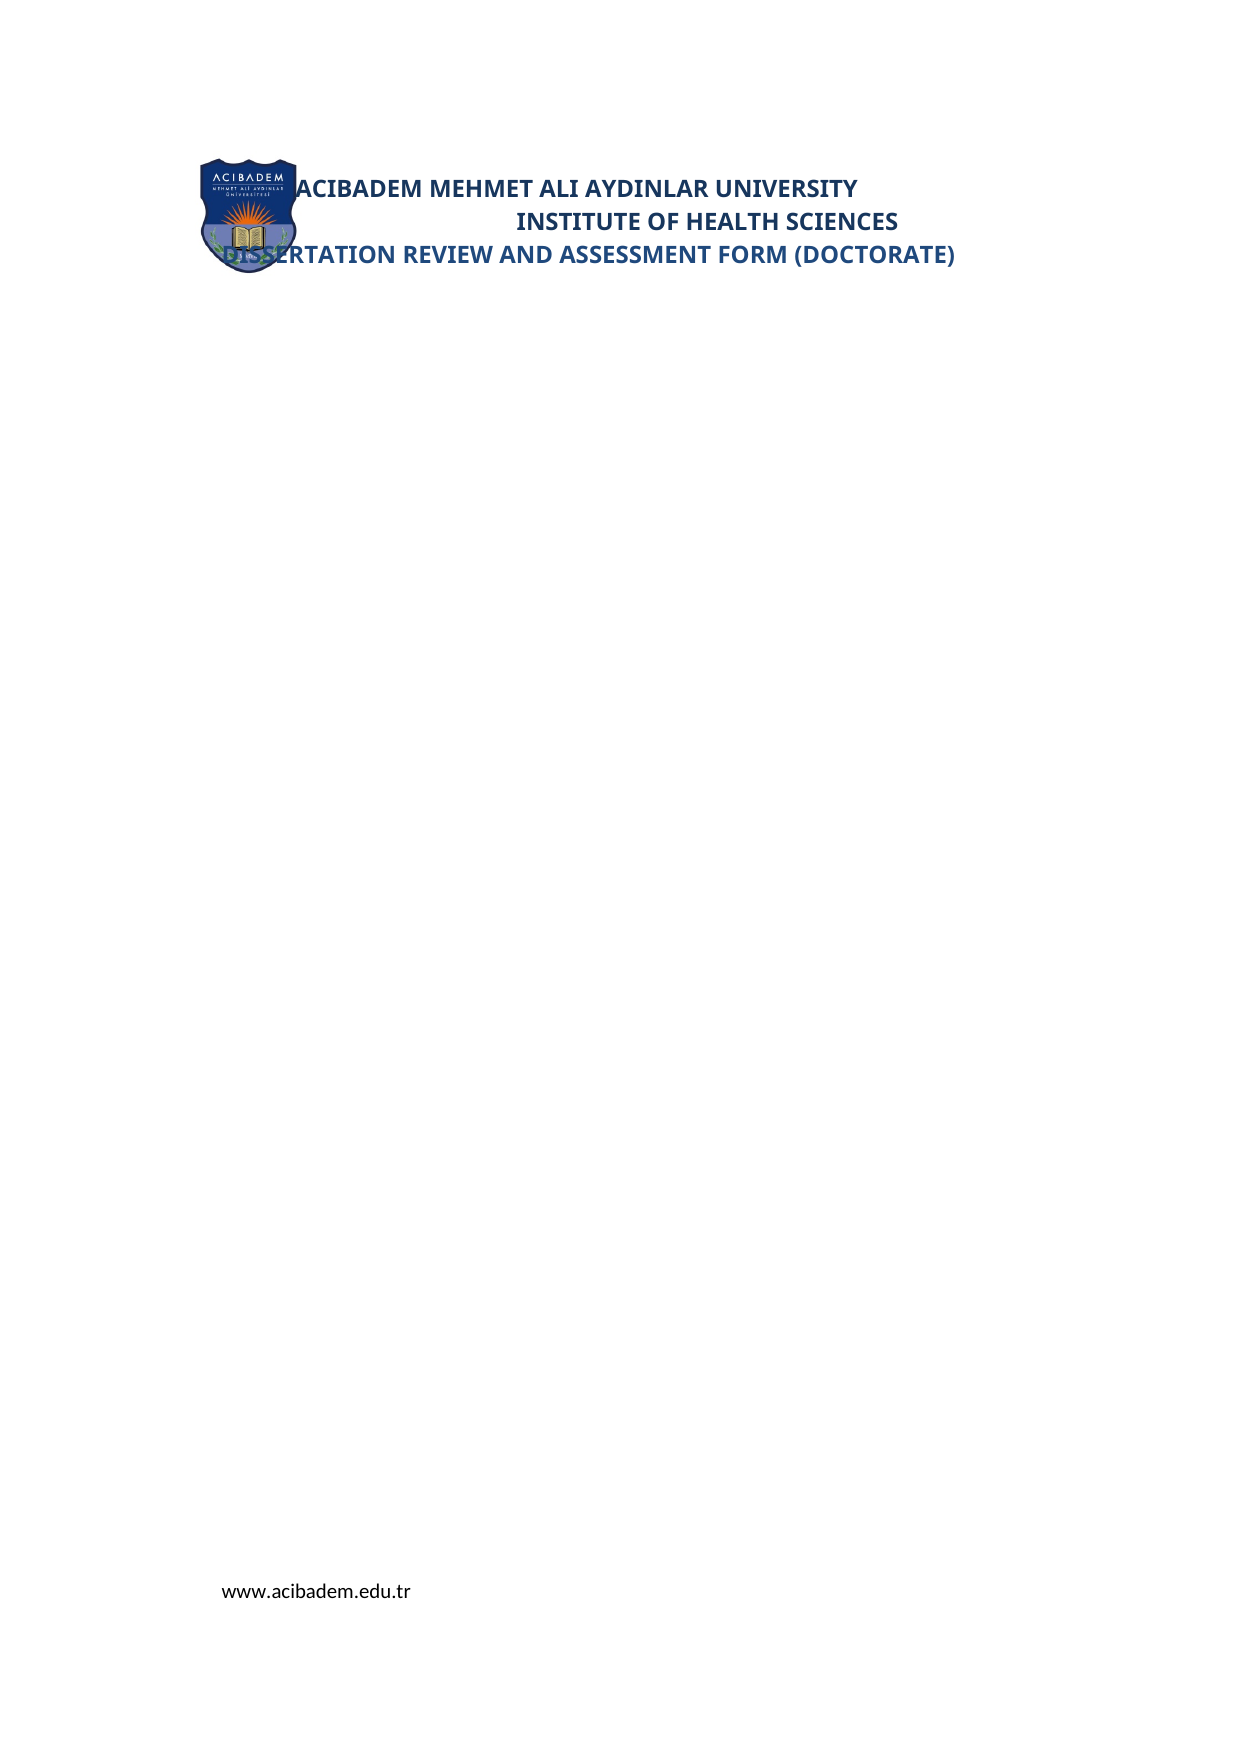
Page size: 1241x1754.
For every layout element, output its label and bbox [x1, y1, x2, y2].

picture [186, 151, 310, 280]
